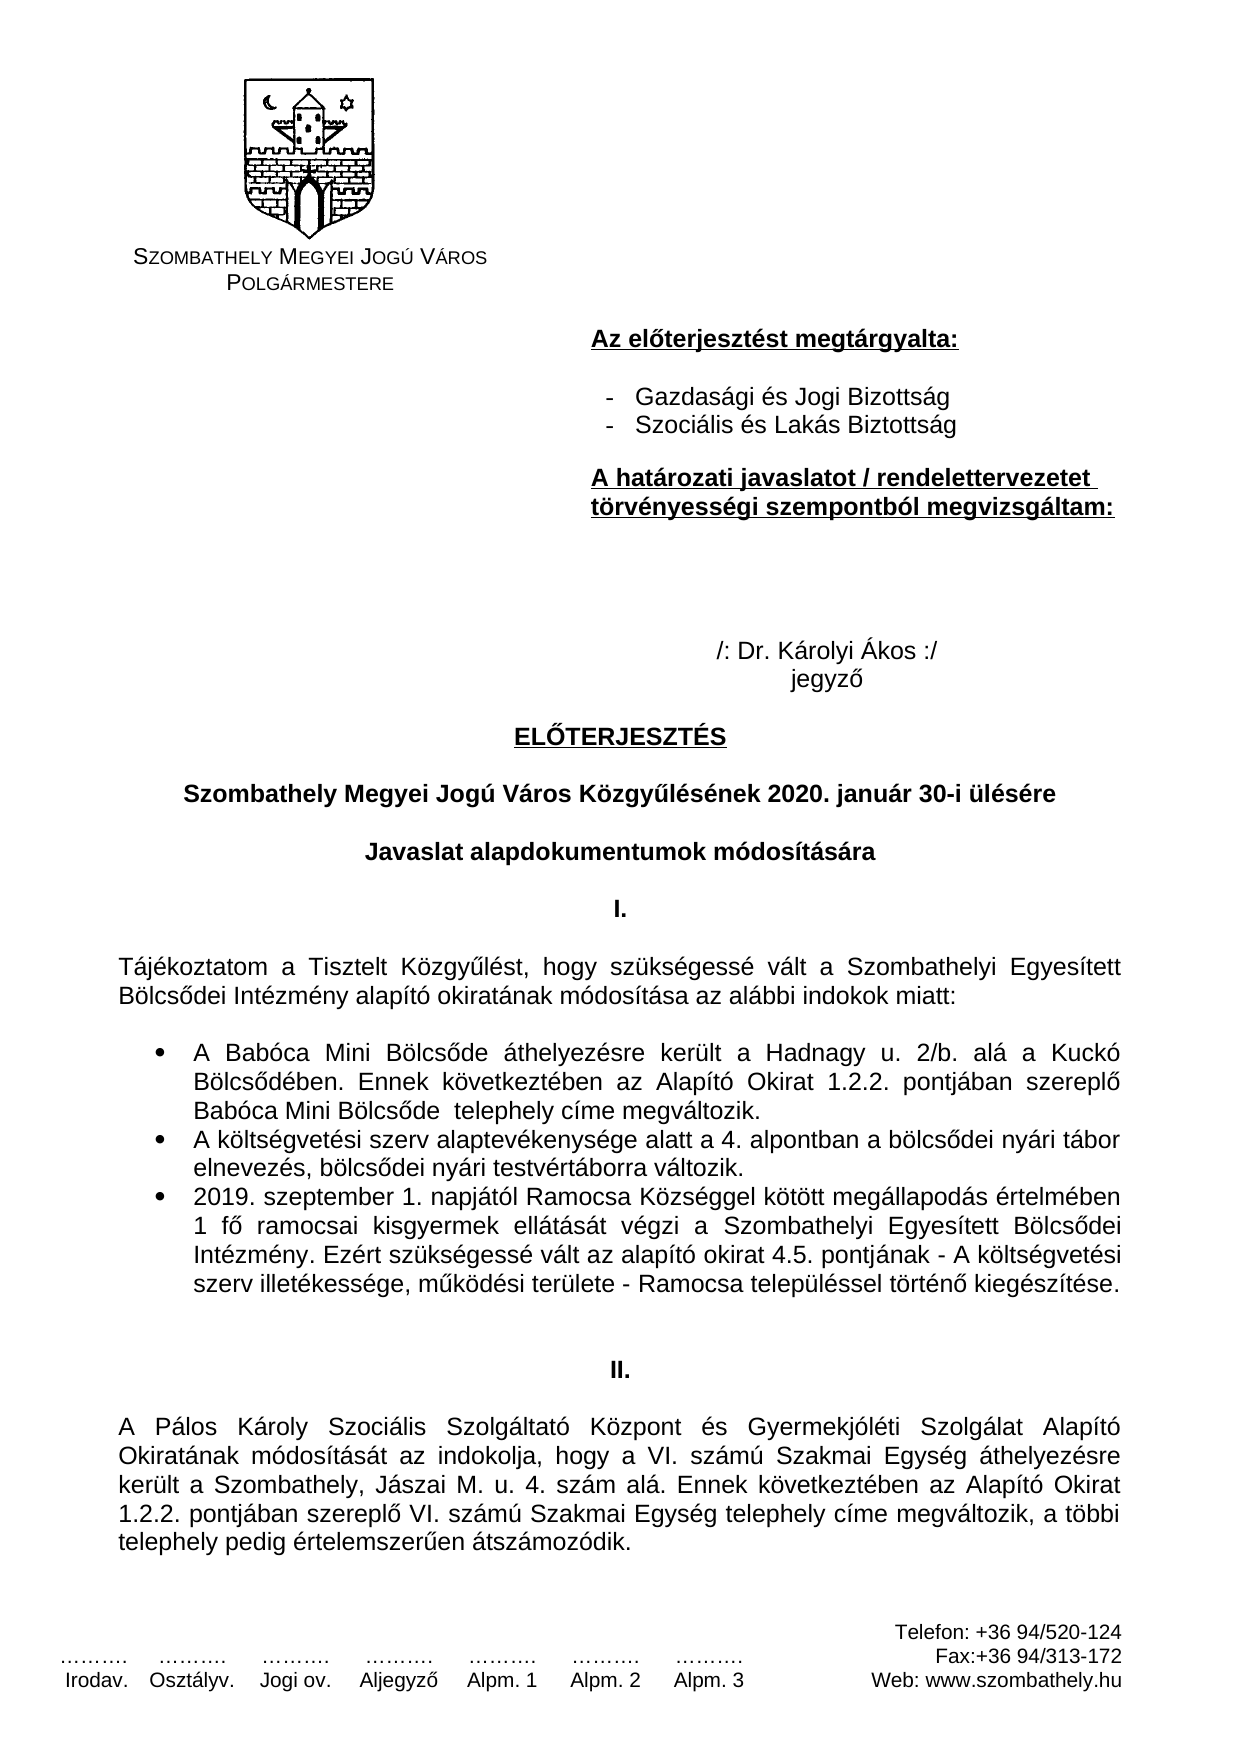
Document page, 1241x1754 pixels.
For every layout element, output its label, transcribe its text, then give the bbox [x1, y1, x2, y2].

text ELŐTERJESZTÉS [118, 722, 1122, 751]
text I. [118, 894, 1122, 923]
list A költségvetési szerv alaptevékenysége alatt a 4. alpontban a bölcsődei nyári tábor elnevezés, bölcsődei nyári testvértáborra változik. [156, 1124, 1122, 1182]
list A Babóca Mini Bölcsőde áthelyezésre került a Hadnagy u. 2/b. alá a Kuckó Bölcsődében. Ennek következtében az Alapító Okirat 1.2.2. pontjában szereplő Babóca Mini Bölcsőde telephely címe megváltozik. [156, 1038, 1122, 1124]
list 2019. szeptember 1. napjától Ramocsa Községgel kötött megállapodás értelmében 1 fő ramocsai kisgyermek ellátását végzi a Szombathelyi Egyesített Bölcsődei Intézmény. Ezért szükségessé vált az alapító okirat 4.5. pontjának - A költségvetési szerv illetékessége, működési területe - Ramocsa településsel történő kiegészítése. [156, 1182, 1122, 1297]
text A Pálos Károly Szociális Szolgáltató Központ és Gyermekjóléti Szolgálat Alapító Okiratának módosítását az indokolja, hogy a VI. számú Szakmai Egység áthelyezésre került a Szombathely, Jászai M. u. 4. szám alá. Ennek következtében az Alapító Okirat 1.2.2. pontjában szereplő VI. számú Szakmai Egység telephely címe megváltozik, a többi telephely pedig értelemszerűen átszámozódik. [118, 1412, 1122, 1556]
picture [239, 73, 381, 243]
text Szombathely Megyei Jogú Város Közgyűlésének 2020. január 30-i ülésére [118, 779, 1122, 808]
text II. [118, 1355, 1122, 1383]
text Javaslat alapdokumentumok módosítására [118, 837, 1122, 866]
text Tájékoztatom a Tisztelt Közgyűlést, hogy szükségessé vált a Szombathelyi Egyesített Bölcsődei Intézmény alapító okiratának módosítása az alábbi indokok miatt: [118, 952, 1122, 1009]
